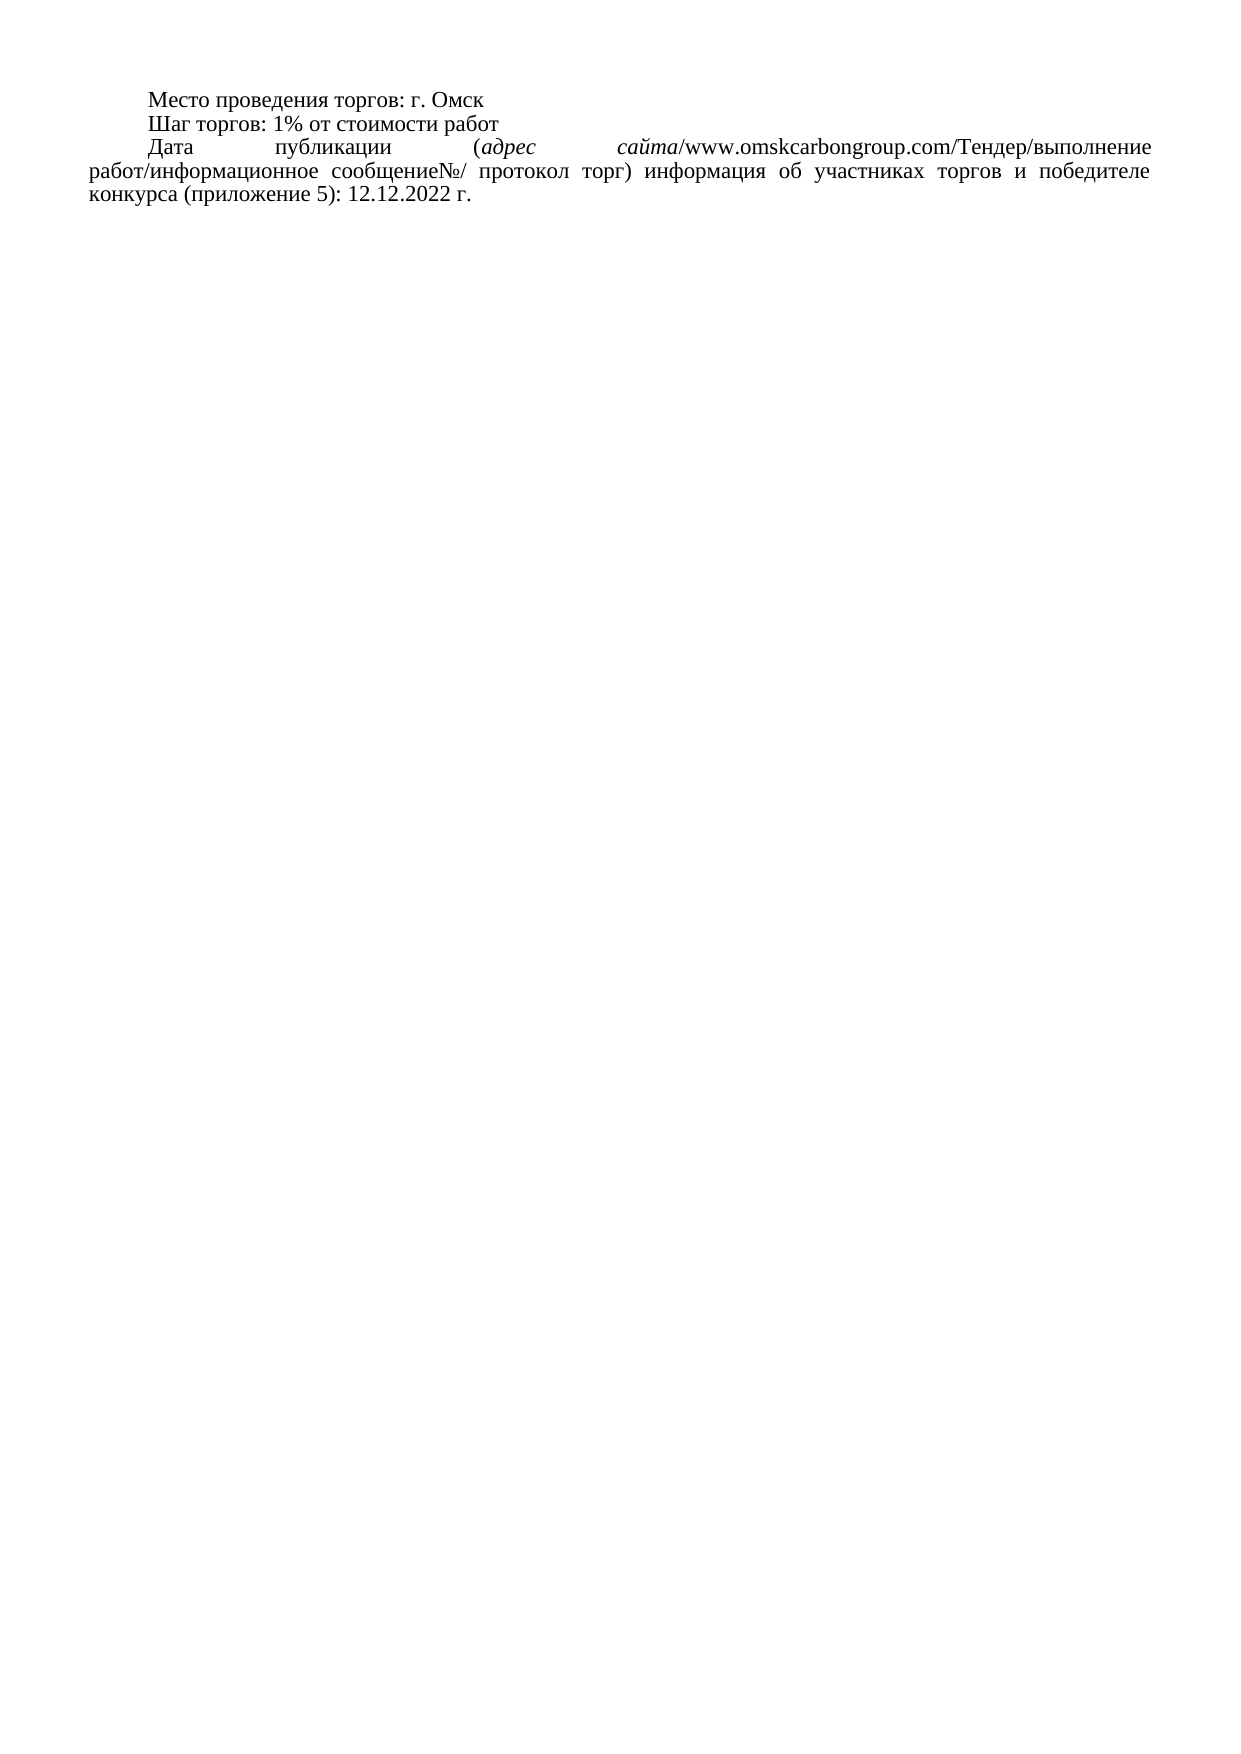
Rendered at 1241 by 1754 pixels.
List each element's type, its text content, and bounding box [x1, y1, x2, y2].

text Место проведения торгов: г. Омск [89, 89, 1152, 112]
text Шаг торгов: 1% от стоимости работ [89, 112, 1152, 136]
text Дата публикации (адрес сайта/www.omskcarbongroup.com/Тендер/выполнение работ/информационное сообщение№/ протокол торг) информация об участниках торгов и победителе конкурса (приложение 5): 12.12.2022 г. [89, 136, 1152, 206]
